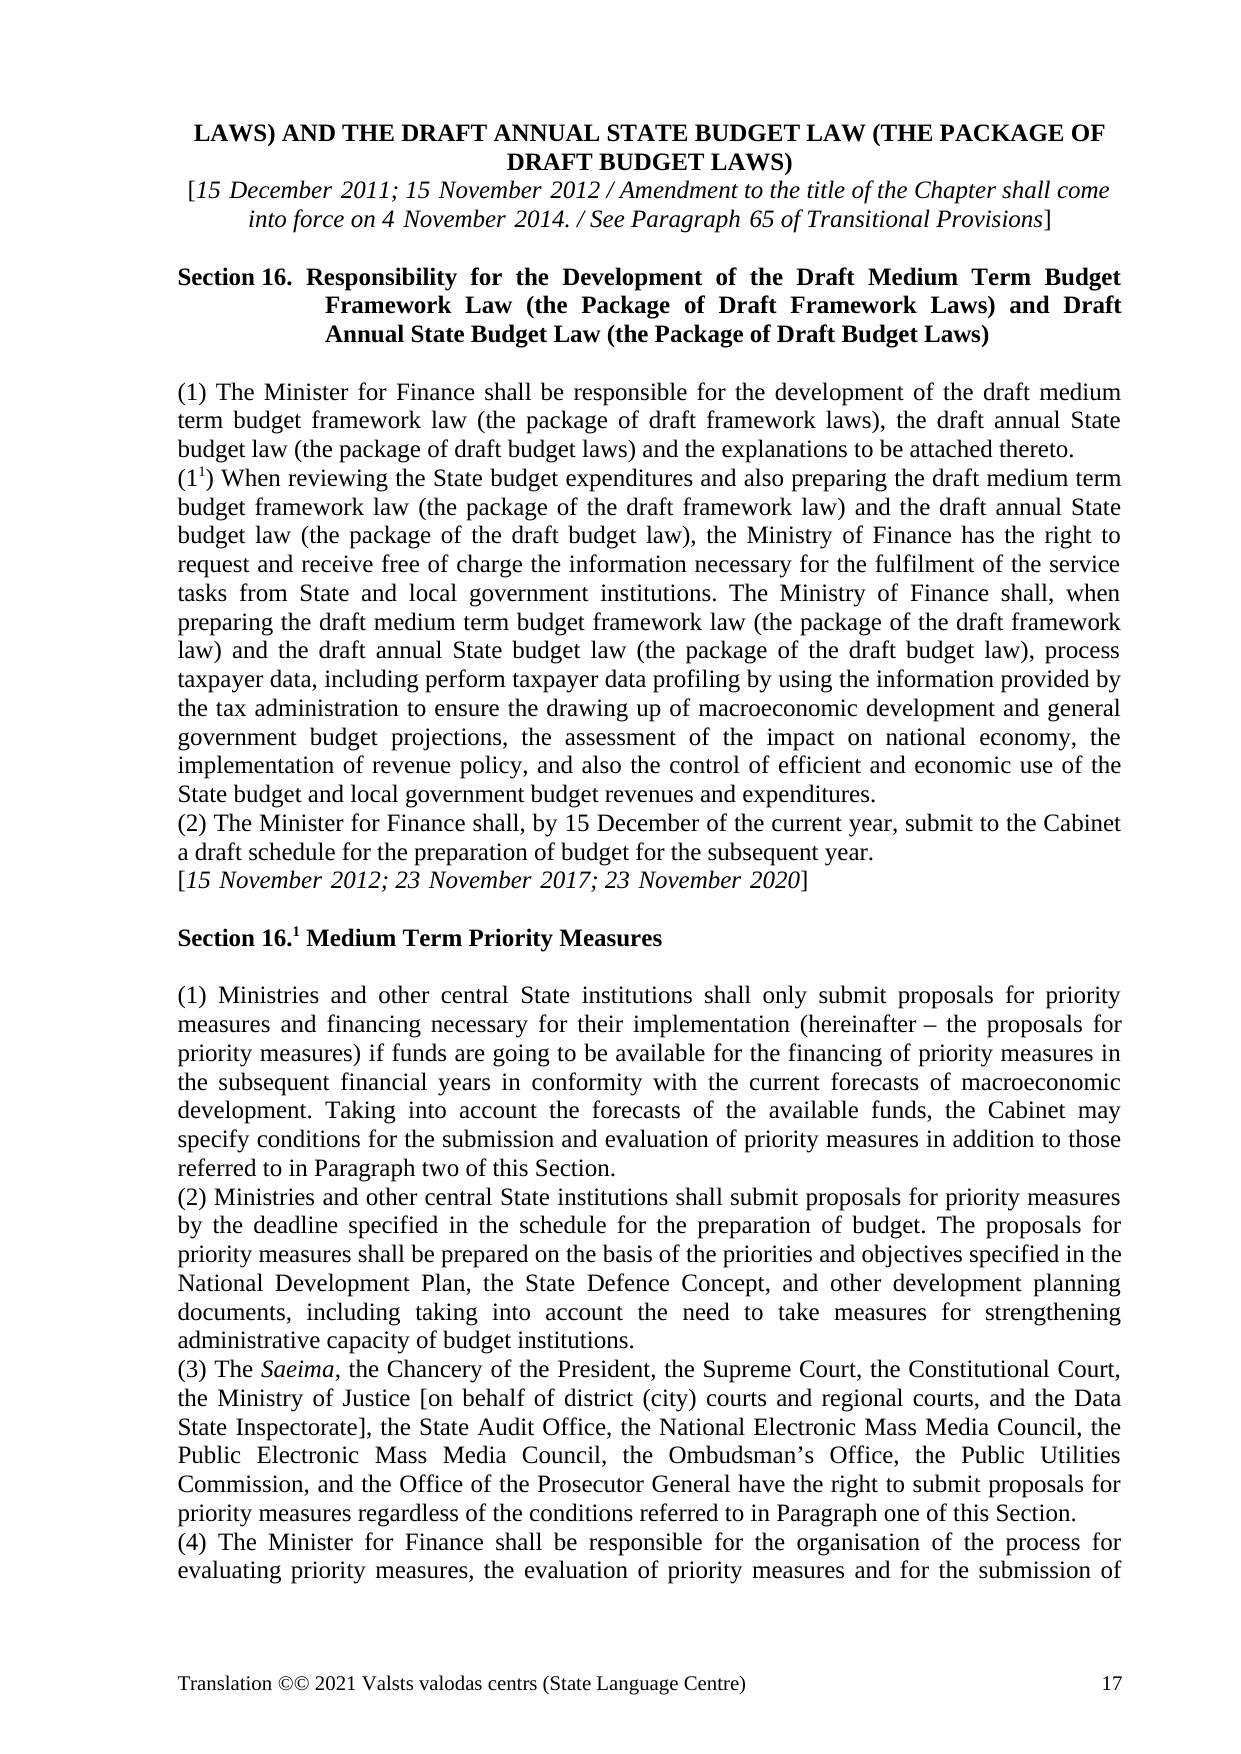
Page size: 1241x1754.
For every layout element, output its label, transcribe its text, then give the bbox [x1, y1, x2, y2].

text Section 16. Responsibility for the Development of the Draft Medium Term Budget Framework Law (the Package of Draft Framework Laws) and Draft Annual State Budget Law (the Package of Draft Budget Laws) [177, 262, 1122, 348]
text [177, 118, 1122, 176]
text [15 December 2011; 15 November 2012 / Amendment to the title of the Chapter shall come into force on 4 November 2014. / See Paragraph 65 of Transitional Provisions] [177, 176, 1122, 233]
text Section 16.1 Medium Term Priority Measures [177, 923, 1122, 952]
text (2) The Minister for Finance shall, by 15 December of the current year, submit to the Cabinet a draft schedule for the preparation of budget for the subsequent year. [177, 808, 1122, 866]
text [15 November 2012; 23 November 2017; 23 November 2020] [177, 866, 1122, 894]
text (1) The Minister for Finance shall be responsible for the development of the draft medium term budget framework law (the package of draft framework laws), the draft annual State budget law (the package of draft budget laws) and the explanations to be attached thereto. [177, 377, 1122, 463]
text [177, 1527, 1122, 1584]
text (11) When reviewing the State budget expenditures and also preparing the draft medium term budget framework law (the package of the draft framework law) and the draft annual State budget law (the package of the draft budget law), the Ministry of Finance has the right to request and receive free of charge the information necessary for the fulfilment of the service tasks from State and local government institutions. The Ministry of Finance shall, when preparing the draft medium term budget framework law (the package of the draft framework law) and the draft annual State budget law (the package of the draft budget law), process taxpayer data, including perform taxpayer data profiling by using the information provided by the tax administration to ensure the drawing up of macroeconomic development and general government budget projections, the assessment of the impact on national economy, the implementation of revenue policy, and also the control of efficient and economic use of the State budget and local government budget revenues and expenditures. [177, 463, 1122, 808]
text (2) Ministries and other central State institutions shall submit proposals for priority measures by the deadline specified in the schedule for the preparation of budget. The proposals for priority measures shall be prepared on the basis of the priorities and objectives specified in the National Development Plan, the State Defence Concept, and other development planning documents, including taking into account the need to take measures for strengthening administrative capacity of budget institutions. [177, 1182, 1122, 1354]
text (1) Ministries and other central State institutions shall only submit proposals for priority measures and financing necessary for their implementation (hereinafter – the proposals for priority measures) if funds are going to be available for the financing of priority measures in the subsequent financial years in conformity with the current forecasts of macroeconomic development. Taking into account the forecasts of the available funds, the Cabinet may specify conditions for the submission and evaluation of priority measures in addition to those referred to in Paragraph two of this Section. [177, 981, 1122, 1182]
text (3) The Saeima, the Chancery of the President, the Supreme Court, the Constitutional Court, the Ministry of Justice [on behalf of district (city) courts and regional courts, and the Data State Inspectorate], the State Audit Office, the National Electronic Mass Media Council, the Public Electronic Mass Media Council, the Ombudsman’s Office, the Public Utilities Commission, and the Office of the Prosecutor General have the right to submit proposals for priority measures regardless of the conditions referred to in Paragraph one of this Section. [177, 1354, 1122, 1527]
